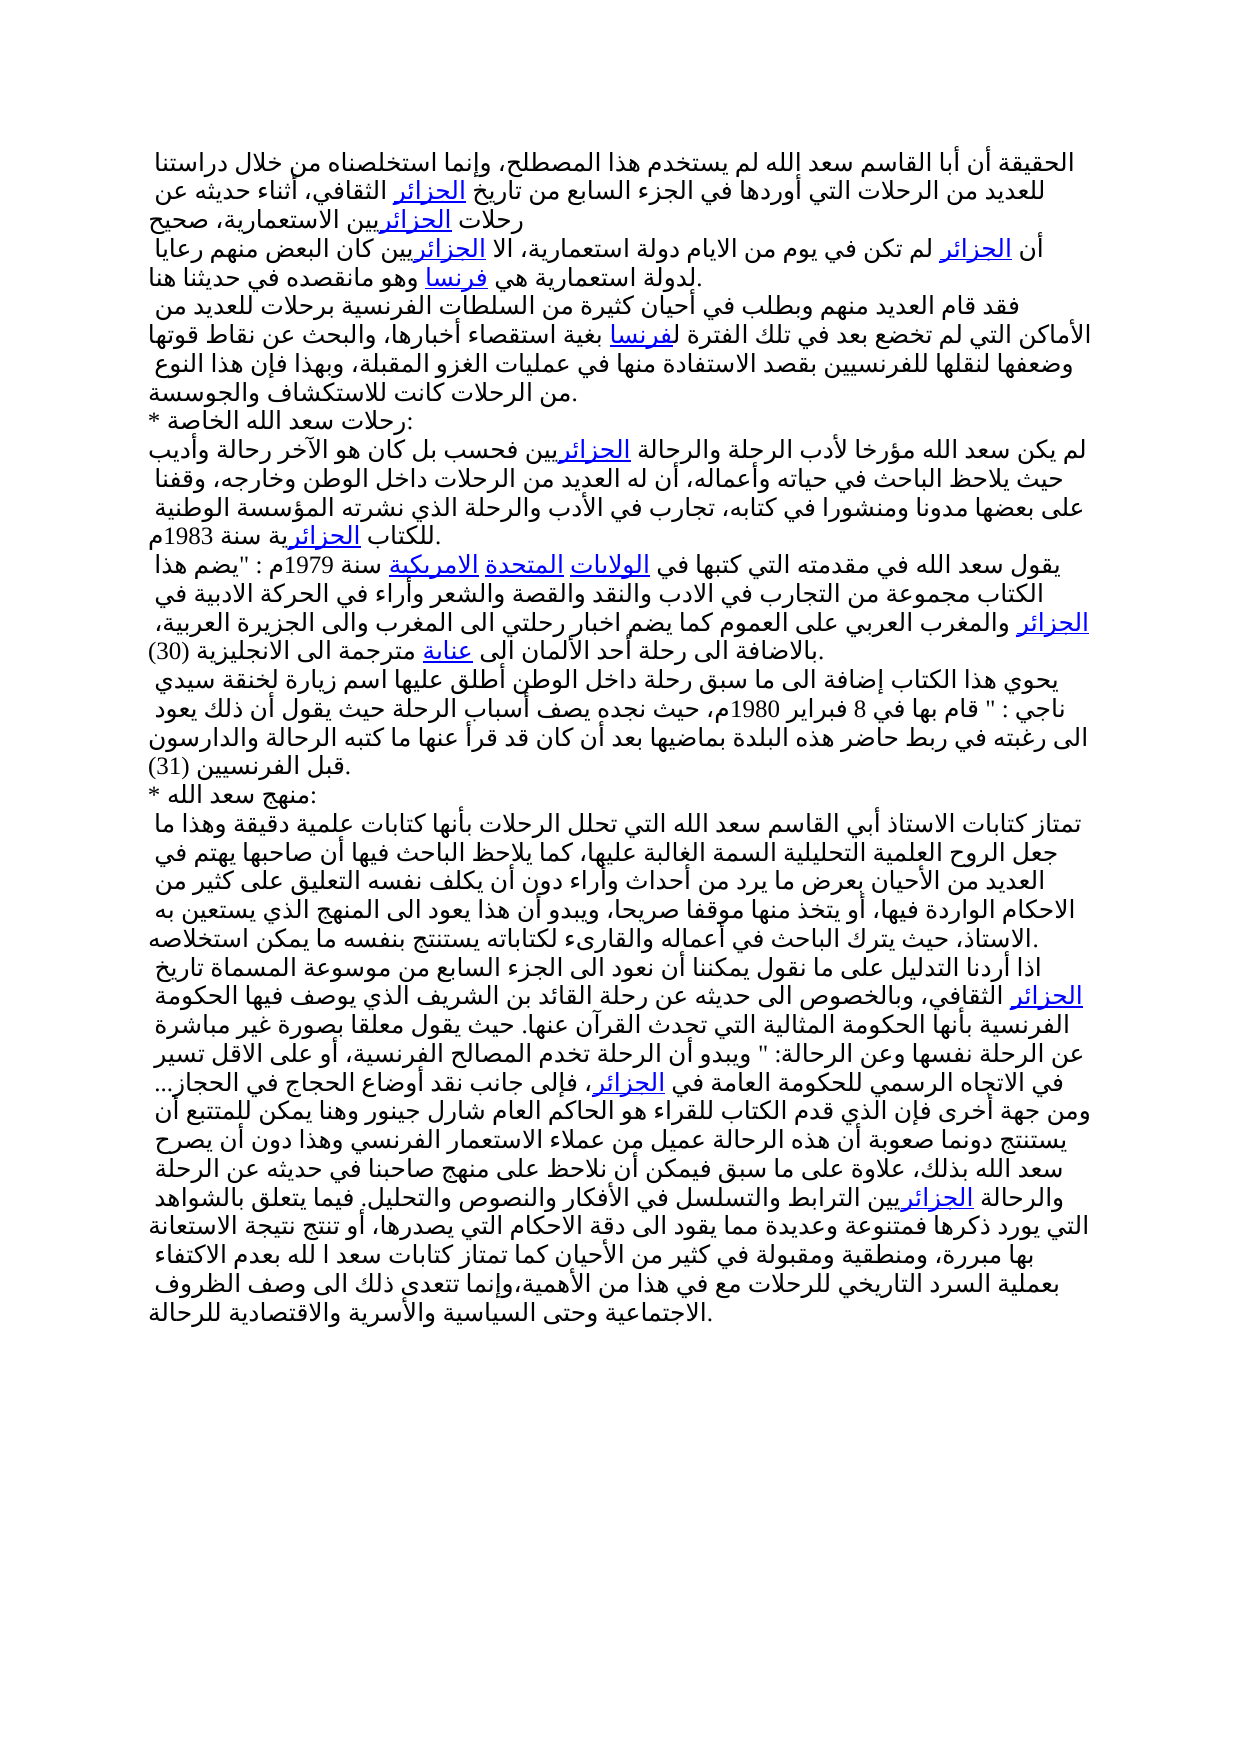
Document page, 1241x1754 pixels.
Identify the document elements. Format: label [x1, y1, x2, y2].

text [148, 148, 1093, 1326]
